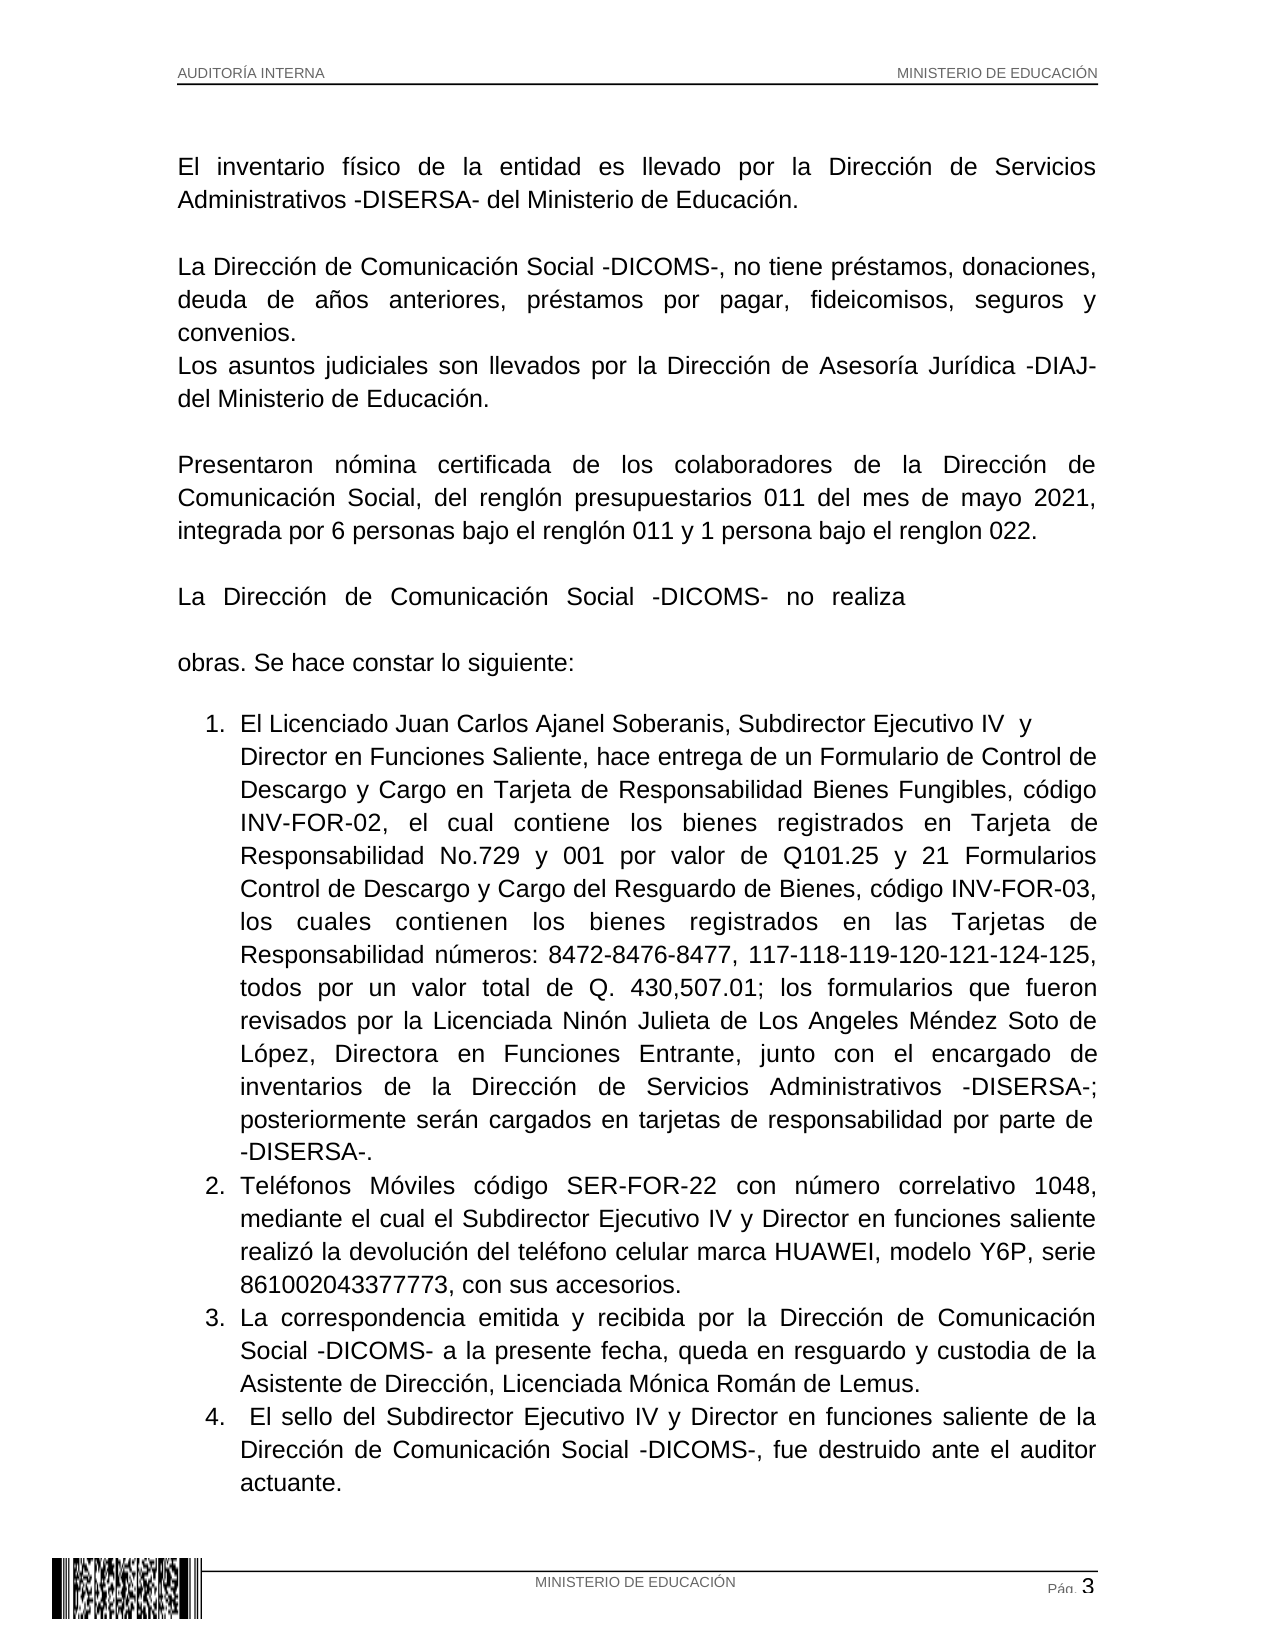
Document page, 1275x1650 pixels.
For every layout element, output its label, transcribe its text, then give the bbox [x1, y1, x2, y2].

text Director en Funciones Saliente, hace entrega de un Formulario de Control de Descargo y Cargo en Tarjeta de Responsabilidad Bienes Fungibles, código INV-FOR-02, el cual contiene los bienes registrados en Tarjeta de Responsabilidad No.729 y 001 por valor de Q101.25 y 21 Formularios Control de Descargo y Cargo del Resguardo de Bienes, código INV-FOR-03, los cuales contienen los bienes registrados en las Tarjetas de Responsabilidad números: 8472-8476-8477, 117-118-119-120-121-124-125, todos por un valor total de Q. 430,507.01; los formularios que fueron revisados por la Licenciada Ninón Julieta de Los Angeles Méndez Soto de López, Directora en Funciones Entrante, junto con el encargado de inventarios de la Dirección de Servicios Administrativos -DISERSA-; posteriormente serán cargados en tarjetas de responsabilidad por parte de [240, 742, 1098, 1134]
text La Dirección de Comunicación Social -DICOMS- no realiza obras. Se hace constar lo siguiente: [177, 582, 906, 677]
text Los asuntos judiciales son llevados por la Dirección de Asesoría Jurídica -DIAJ- del Ministerio de Educación. [177, 351, 1098, 412]
text El inventario físico de la entidad es llevado por la Dirección de Servicios Administrativos -DISERSA- del Ministerio de Educación. [177, 152, 1097, 214]
text Presentaron nómina certificada de los colaboradores de la Dirección de Comunicación Social, del renglón presupuestarios 011 del mes de mayo 2021, integrada por 6 personas bajo el renglón 011 y 1 persona bajo el renglon 022. [177, 450, 1098, 544]
list Teléfonos Móviles código SER-FOR-22 con número correlativo 1048, mediante el cual el Subdirector Ejecutivo IV y Director en funciones saliente realizó la devolución del teléfono celular marca HUAWEI, modelo Y6P, serie 861002043377773, con sus accesorios. [205, 1171, 1098, 1299]
list La correspondencia emitida y recibida por la Dirección de Comunicación Social -DICOMS- a la presente fecha, queda en resguardo y custodia de la Asistente de Dirección, Licenciada Mónica Román de Lemus. [205, 1303, 1098, 1398]
text -DISERSA-. [240, 1138, 1108, 1166]
list El Licenciado Juan Carlos Ajanel Soberanis, Subdirector Ejecutivo IV y [205, 714, 1108, 738]
picture [52, 1558, 202, 1619]
text La Dirección de Comunicación Social -DICOMS-, no tiene préstamos, donaciones, deuda de años anteriores, préstamos por pagar, fideicomisos, seguros y convenios. [177, 252, 1098, 346]
list El sello del Subdirector Ejecutivo IV y Director en funciones saliente de la Dirección de Comunicación Social -DICOMS-, fue destruido ante el auditor actuante. [205, 1402, 1098, 1497]
